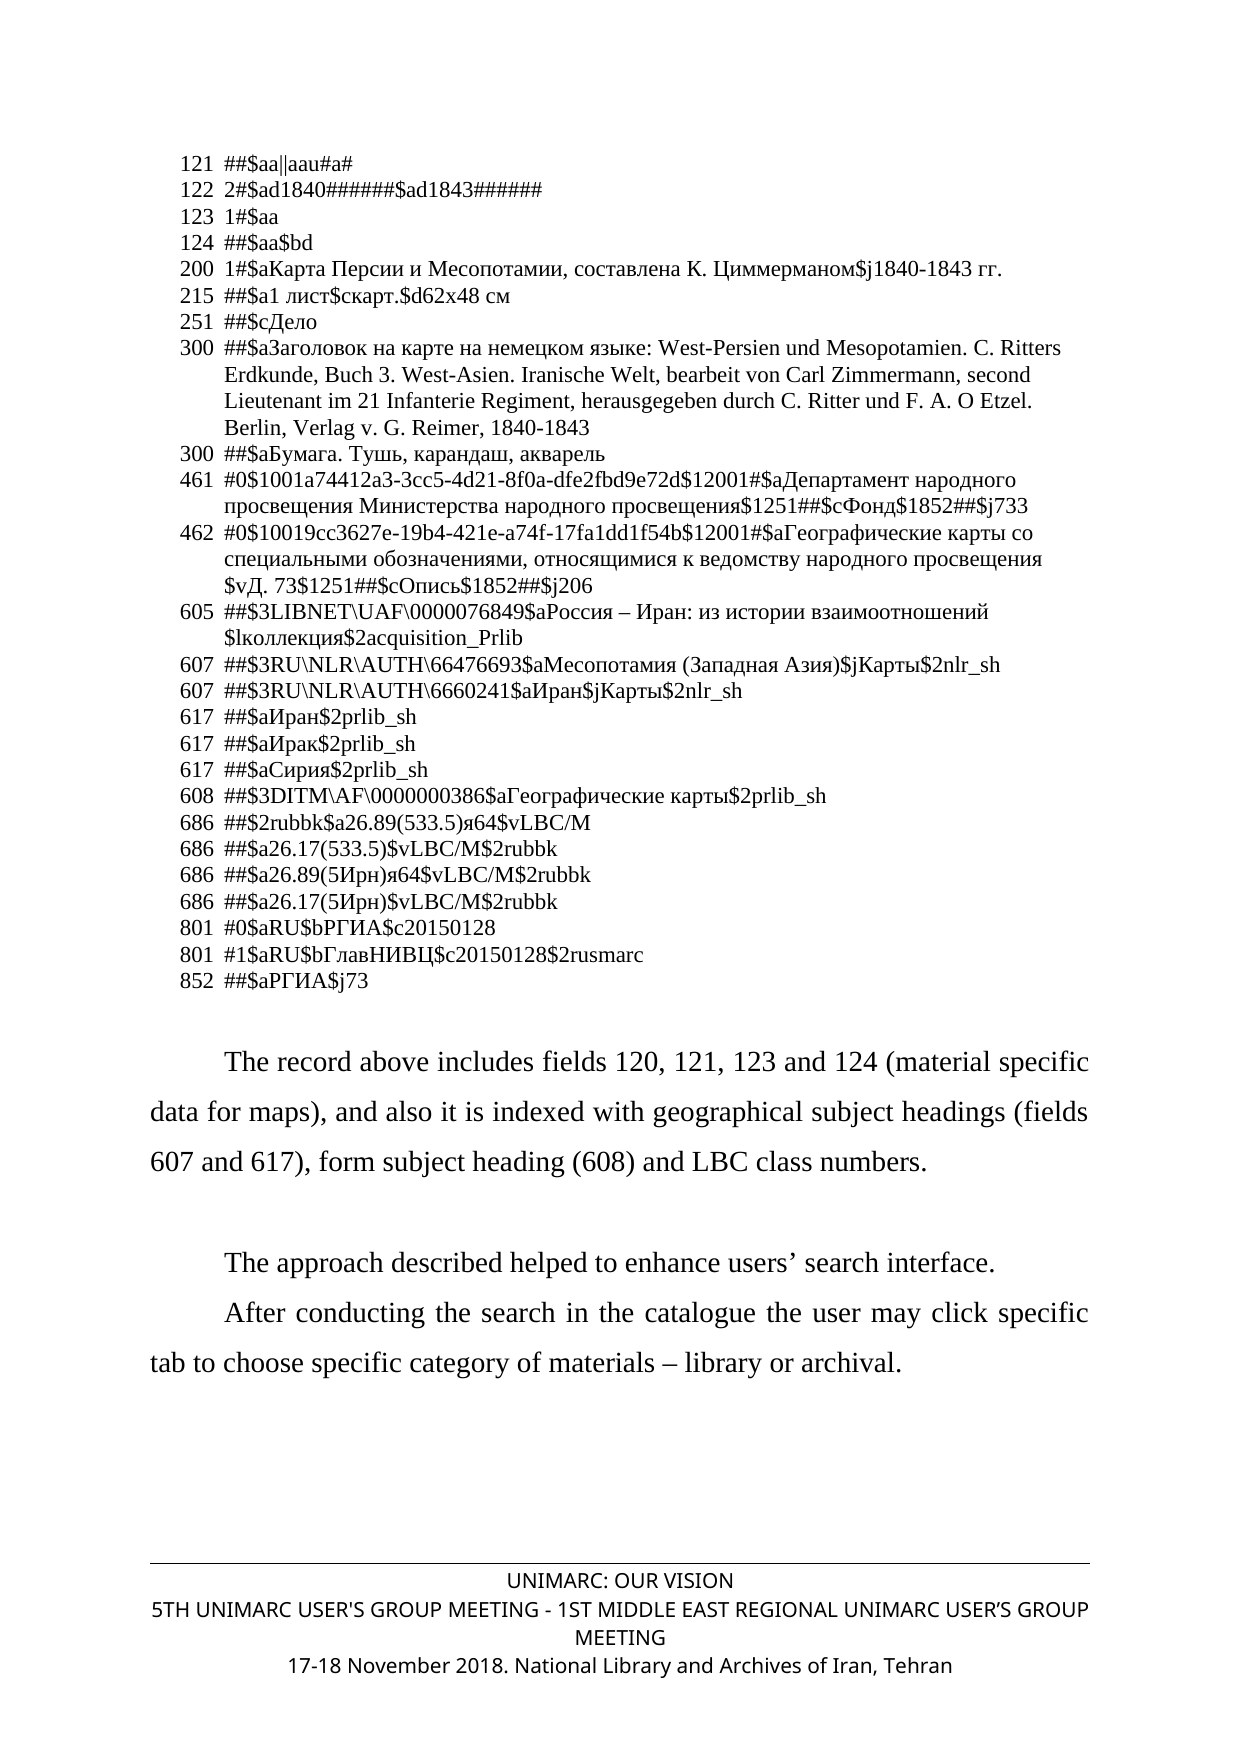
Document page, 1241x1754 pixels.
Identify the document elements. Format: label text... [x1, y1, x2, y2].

text 300 ##$aЗаголовок на карте на немецком языке: West-Persien und Mesopotamien. C. Ritters Erdkunde, Buch 3. West-Asien. Iranische Welt, bearbeit von Carl Zimmermann, second Lieutenant im 21 Infanterie Regiment, herausgegeben durch C. Ritter und F. A. O Etzel. Berlin, Verlag v. G. Reimer, 1840-1843 [179, 334, 1066, 440]
text 801 #0$aRU$bРГИА$c20150128 [179, 914, 1066, 941]
text After conducting the search in the catalogue the user may click specific tab to choose specific category of materials – library or archival. [150, 1295, 1090, 1379]
text 852 ##$aРГИА$j73 [179, 967, 1066, 993]
text 215 ##$a1 лист$cкарт.$d62х48 см [179, 282, 1066, 308]
text 686 ##$a26.89(5Ирн)я64$vLBC/M$2rubbk [179, 862, 1066, 888]
text 686 ##$a26.17(533.5)$vLBC/M$2rubbk [179, 835, 1066, 862]
text 801 #1$aRU$bГлавНИВЦ$c20150128$2rusmarc [179, 941, 1066, 967]
text 300 ##$aБумага. Тушь, карандаш, акварель [179, 440, 1066, 466]
text 123 1#$aa [179, 203, 1066, 229]
text 251 ##$cДело [179, 308, 1066, 334]
text 461 #0$1001a74412a3-3cc5-4d21-8f0a-dfe2fbd9e72d$12001#$aДепартамент народного просвещения Министерства народного просвещения$1251##$cФонд$1852##$j733 [179, 466, 1066, 519]
text The record above includes fields 120, 121, 123 and 124 (material specific data for maps), and also it is indexed with geographical subject headings (fields 607 and 617), form subject heading (608) and LBC class numbers. [150, 1044, 1090, 1178]
text The approach described helped to enhance users’ search interface. [150, 1245, 1090, 1278]
text 462 #0$10019cc3627e-19b4-421e-a74f-17fa1dd1f54b$12001#$aГеографические карты со специальными обозначениями, относящимися к ведомству народного просвещения $vД. 73$1251##$cОпись$1852##$j206 [179, 519, 1066, 598]
text 607 ##$3RU\NLR\AUTH\66476693$aМесопотамия (Западная Азия)$jКарты$2nlr_sh [179, 651, 1066, 677]
text 617 ##$aИран$2prlib_sh [179, 703, 1066, 730]
text 686 ##$a26.17(5Ирн)$vLBC/M$2rubbk [179, 888, 1066, 914]
text 122 2#$ad1840######$ad1843###### [179, 176, 1066, 203]
text 200 1#$aКарта Персии и Месопотамии, составлена К. Циммерманом$j1840-1843 гг. [179, 255, 1066, 282]
text 121 ##$aa||aau#a# [179, 150, 1066, 176]
text 617 ##$aСирия$2prlib_sh [179, 756, 1066, 782]
text 686 ##$2rubbk$a26.89(533.5)я64$vLBC/M [179, 809, 1066, 835]
text 617 ##$aИрак$2prlib_sh [179, 730, 1066, 756]
text 608 ##$3DITM\AF\0000000386$aГеографические карты$2prlib_sh [179, 782, 1066, 809]
text 124 ##$aa$bd [179, 229, 1066, 255]
text 607 ##$3RU\NLR\AUTH\6660241$aИран$jКарты$2nlr_sh [179, 677, 1066, 703]
text 605 ##$3LIBNET\UAF\0000076849$aРоссия – Иран: из истории взаимоотношений $lколлекция$2acquisition_Prlib [179, 598, 1066, 651]
